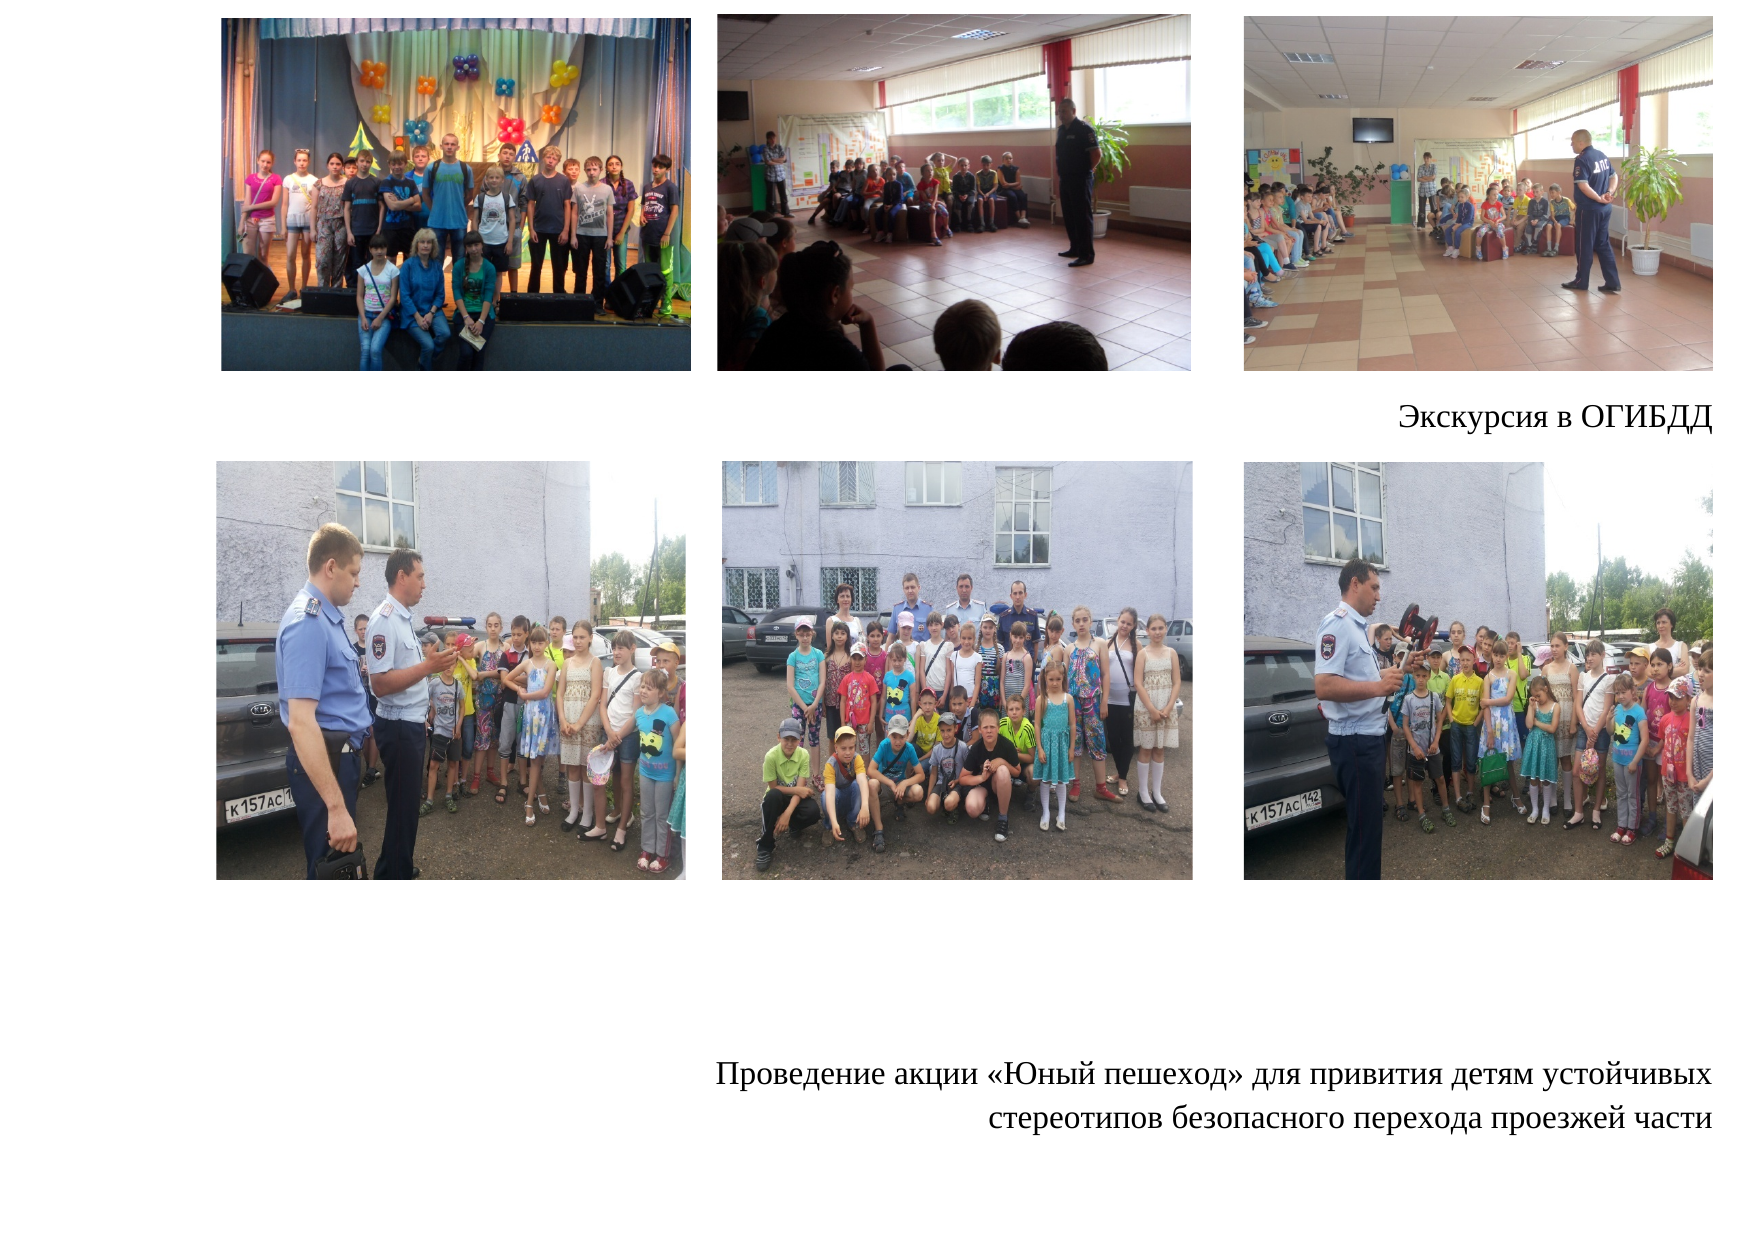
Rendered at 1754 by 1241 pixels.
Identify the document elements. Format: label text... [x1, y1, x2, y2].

text Экскурсия в ОГИБДД [75, 396, 1713, 434]
picture [1243, 16, 1713, 371]
picture [216, 461, 686, 880]
text Проведение акции «Юный пешеход» для привития детям устойчивых [75, 1053, 1713, 1091]
picture [221, 18, 691, 371]
picture [717, 14, 1191, 371]
picture [1243, 462, 1713, 880]
picture [722, 461, 1193, 880]
text стереотипов безопасного перехода проезжей части [75, 1097, 1713, 1135]
